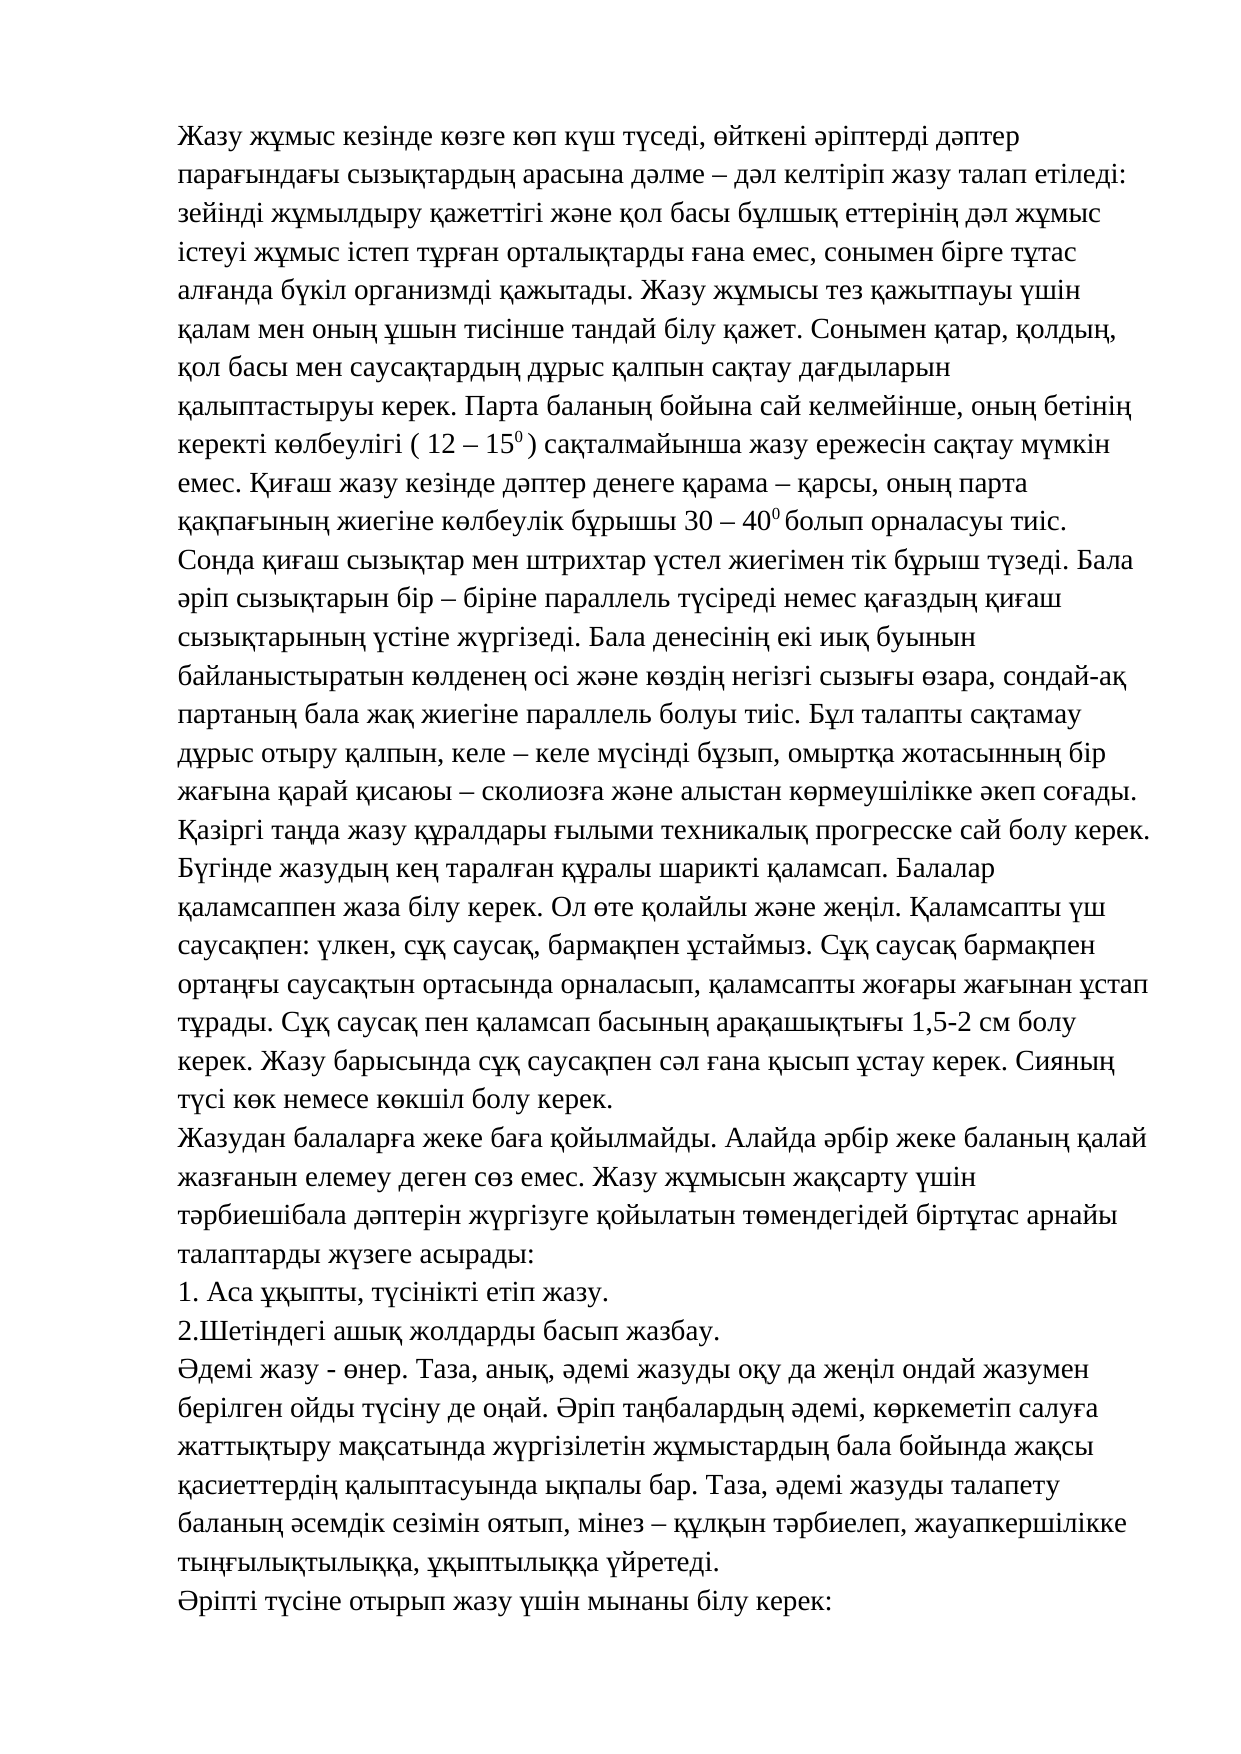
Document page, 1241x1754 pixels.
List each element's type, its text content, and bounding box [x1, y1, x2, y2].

text Әдемі жазу - өнер. Таза, анық, әдемі жазуды оқу да жеңіл ондай жазумен берілген ойды түсіну де оңай. Әріп таңбалардың әдемі, көркеметіп салуға жаттықтыру мақсатында жүргізілетін жұмыстардың бала бойында жақсы қасиеттердің қалыптасуында ықпалы бар. Таза, әдемі жазуды талапету баланың әсемдік сезімін оятып, мінез – құлқын тәрбиелеп, жауапкершілікке тыңғылықтылыққа, ұқыптылыққа үйретеді. [177, 1351, 1152, 1578]
text Қазіргі таңда жазу құралдары ғылыми техникалық прогресске сай болу керек. Бүгінде жазудың кең таралған құралы шарикті қаламсап. Балалар қаламсаппен жаза білу керек. Ол өте қолайлы және жеңіл. Қаламсапты үш саусақпен: үлкен, сұқ саусақ, бармақпен ұстаймыз. Сұқ саусақ бармақпен ортаңғы саусақтын ортасында орналасып, қаламсапты жоғары жағынан ұстап тұрады. Сұқ саусақ пен қаламсап басының арақашықтығы 1,5-2 см болу керек. Жазу барысында сұқ саусақпен сәл ғана қысып ұстау керек. Сияның түсі көк немесе көкшіл болу керек. [177, 812, 1152, 1115]
text 2.Шетіндегі ашық жолдарды басып жазбау. [177, 1313, 1152, 1346]
text 1. Аса ұқыпты, түсінікті етіп жазу. [177, 1274, 1152, 1308]
text Әріпті түсіне отырып жазу үшін мынаны білу керек: [177, 1583, 1152, 1616]
text Жазу жұмыс кезінде көзге көп күш түседі, өйткені әріптерді дәптер парағындағы сызықтардың арасына дәлме – дәл келтіріп жазу талап етіледі: зейінді жұмылдыру қажеттігі және қол басы бұлшық еттерінің дәл жұмыс істеуі жұмыс істеп тұрған орталықтарды ғана емес, сонымен бірге тұтас алғанда бүкіл организмді қажытады. Жазу жұмысы тез қажытпауы үшін қалам мен оның ұшын тисінше тандай білу қажет. Сонымен қатар, қолдың, қол басы мен саусақтардың дұрыс қалпын сақтау дағдыларын қалыптастыруы керек. Парта баланың бойына сай келмейінше, оның бетінің керекті көлбеулігі ( 12 – 150 ) сақталмайынша жазу ережесін сақтау мүмкін емес. Қиғаш жазу кезінде дәптер денеге қарама – қарсы, оның парта қақпағының жиегіне көлбеулік бұрышы 30 – 400 болып орналасуы тиіс. Сонда қиғаш сызықтар мен штрихтар үстел жиегімен тік бұрыш түзеді. Бала әріп сызықтарын бір – біріне параллель түсіреді немес қағаздың қиғаш сызықтарының үстіне жүргізеді. Бала денесінің екі иық буынын байланыстыратын көлденең осі және көздің негізгі сызығы өзара, сондай-ақ партаның бала жақ жиегіне параллель болуы тиіс. Бұл талапты сақтамау дұрыс отыру қалпын, келе – келе мүсінді бұзып, омыртқа жотасынның бір жағына қарай қисаюы – сколиозға және алыстан көрмеушілікке әкеп соғады. [177, 118, 1152, 807]
text Жазудан балаларға жеке баға қойылмайды. Алайда әрбір жеке баланың қалай жазғанын елемеу деген сөз емес. Жазу жұмысын жақсарту үшін тәрбиешібала дәптерін жүргізуге қойылатын төмендегідей біртұтас арнайы талаптарды жүзеге асырады: [177, 1120, 1152, 1269]
